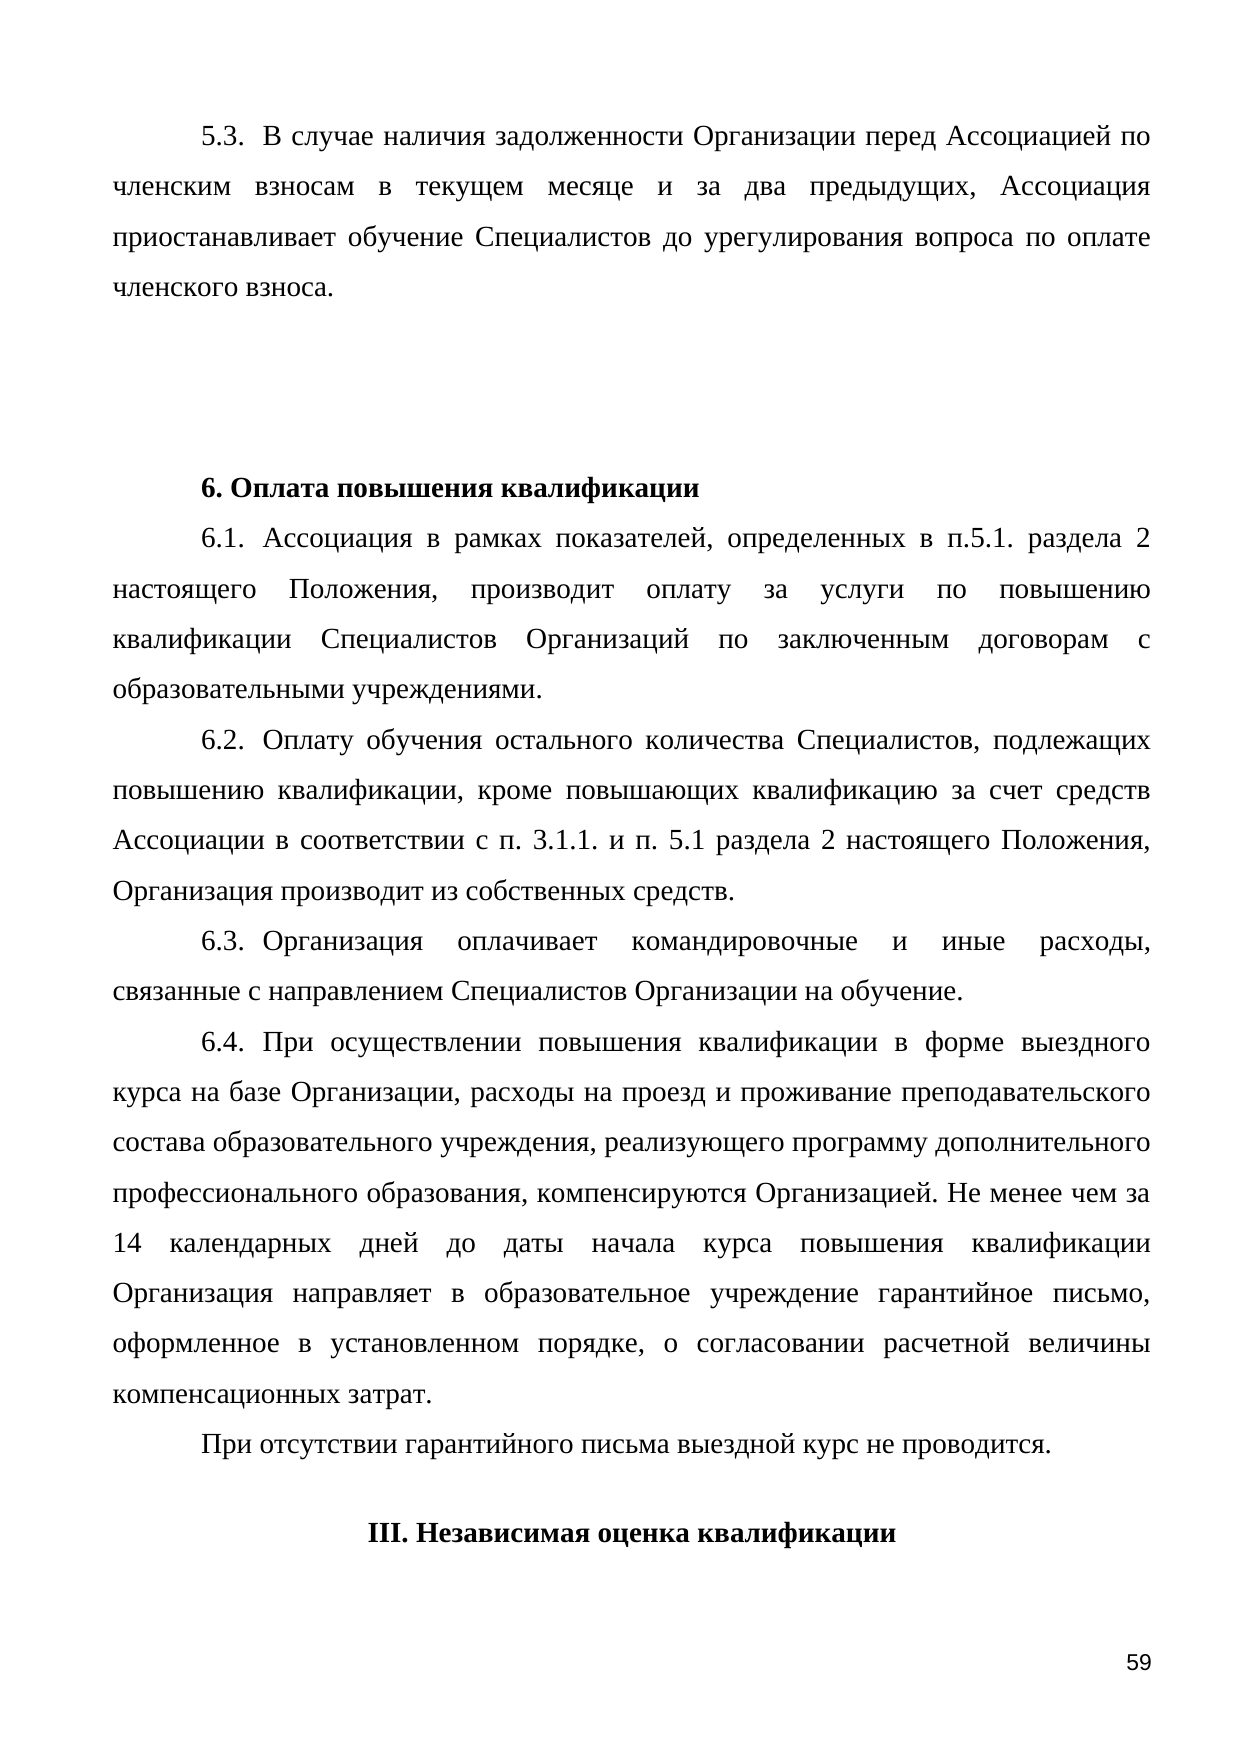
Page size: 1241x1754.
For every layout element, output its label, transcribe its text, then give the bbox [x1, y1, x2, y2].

text 6. Оплата повышения квалификации [112, 470, 1152, 504]
text При отсутствии гарантийного письма выездной курс не проводится. [112, 1426, 1152, 1460]
text 5.3. В случае наличия задолженности Организации перед Ассоциацией по членским взносам в текущем месяце и за два предыдущих, Ассоциация приостанавливает обучение Специалистов до урегулирования вопроса по оплате членского взноса. [112, 118, 1152, 303]
text 6.3. Организация оплачивает командировочные и иные расходы, связанные с направлением Специалистов Организации на обучение. [112, 923, 1152, 1007]
text III. Независимая оценка квалификации [112, 1515, 1152, 1549]
text 6.1. Ассоциация в рамках показателей, определенных в п.5.1. раздела 2 настоящего Положения, производит оплату за услуги по повышению квалификации Специалистов Организаций по заключенным договорам с образовательными учреждениями. [112, 521, 1152, 705]
text 6.4. При осуществлении повышения квалификации в форме выездного курса на базе Организации, расходы на проезд и проживание преподавательского состава образовательного учреждения, реализующего программу дополнительного профессионального образования, компенсируются Организацией. Не менее чем за 14 календарных дней до даты начала курса повышения квалификации Организация направляет в образовательное учреждение гарантийное письмо, оформленное в установленном порядке, о согласовании расчетной величины компенсационных затрат. [112, 1024, 1152, 1409]
text 6.2. Оплату обучения остального количества Специалистов, подлежащих повышению квалификации, кроме повышающих квалификацию за счет средств Ассоциации в соответствии с п. 3.1.1. и п. 5.1 раздела 2 настоящего Положения, Организация производит из собственных средств. [112, 722, 1152, 906]
